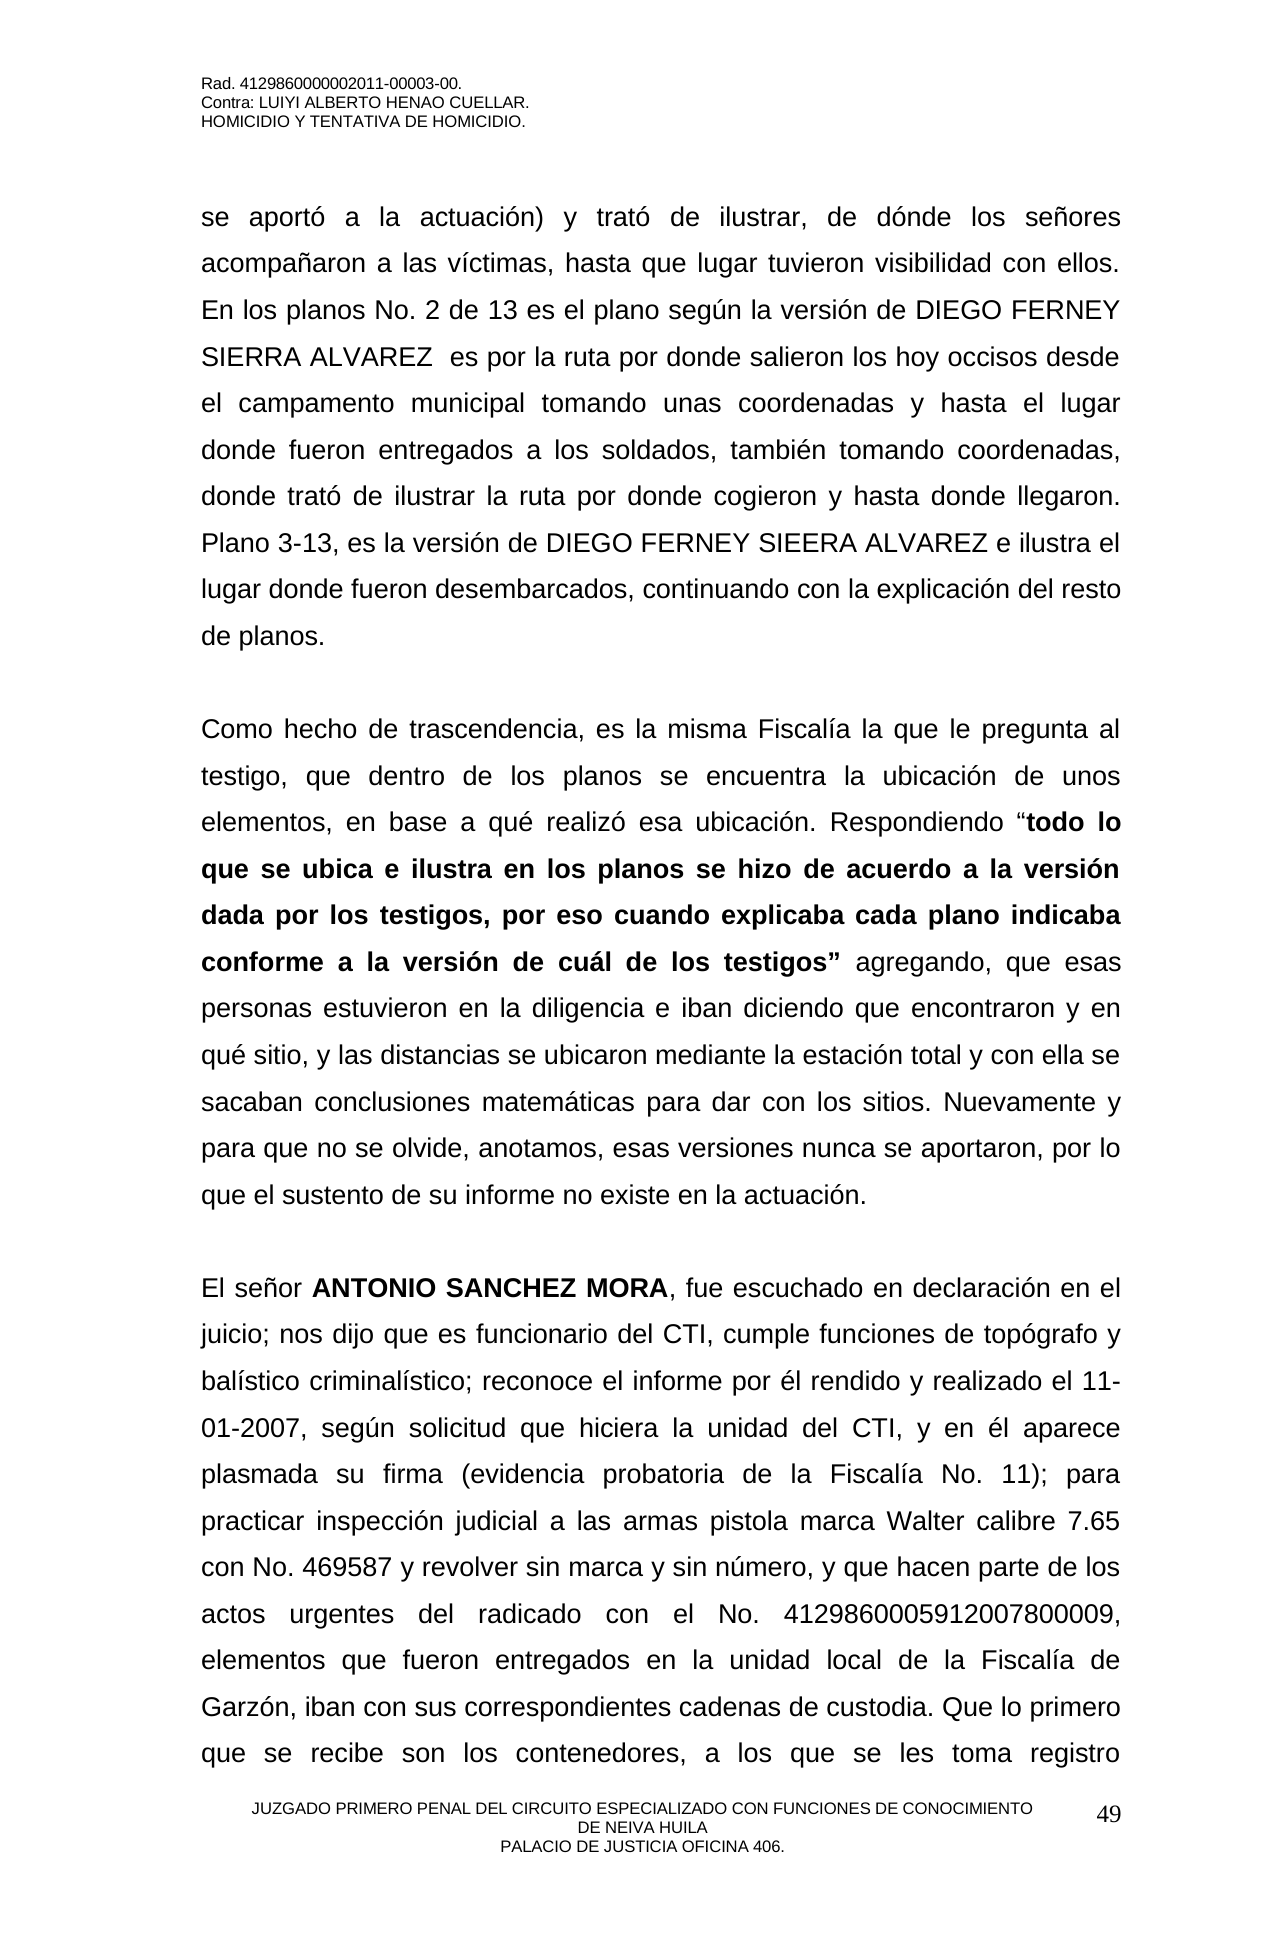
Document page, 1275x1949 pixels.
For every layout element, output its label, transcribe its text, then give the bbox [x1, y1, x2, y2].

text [201, 201, 1121, 651]
text Como hecho de trascendencia, es la misma Fiscalía la que le pregunta al testigo, que dentro de los planos se encuentra la ubicación de unos elementos, en base a qué realizó esa ubicación. Respondiendo “todo lo que se ubica e ilustra en los planos se hizo de acuerdo a la versión dada por los testigos, por eso cuando explicaba cada plano indicaba conforme a la versión de cuál de los testigos” agregando, que esas personas estuvieron en la diligencia e iban diciendo que encontraron y en qué sitio, y las distancias se ubicaron mediante la estación total y con ella se sacaban conclusiones matemáticas para dar con los sitios. Nuevamente y para que no se olvide, anotamos, esas versiones nunca se aportaron, por lo que el sustento de su informe no existe en la actuación. [201, 713, 1121, 1210]
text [201, 1272, 1121, 1768]
